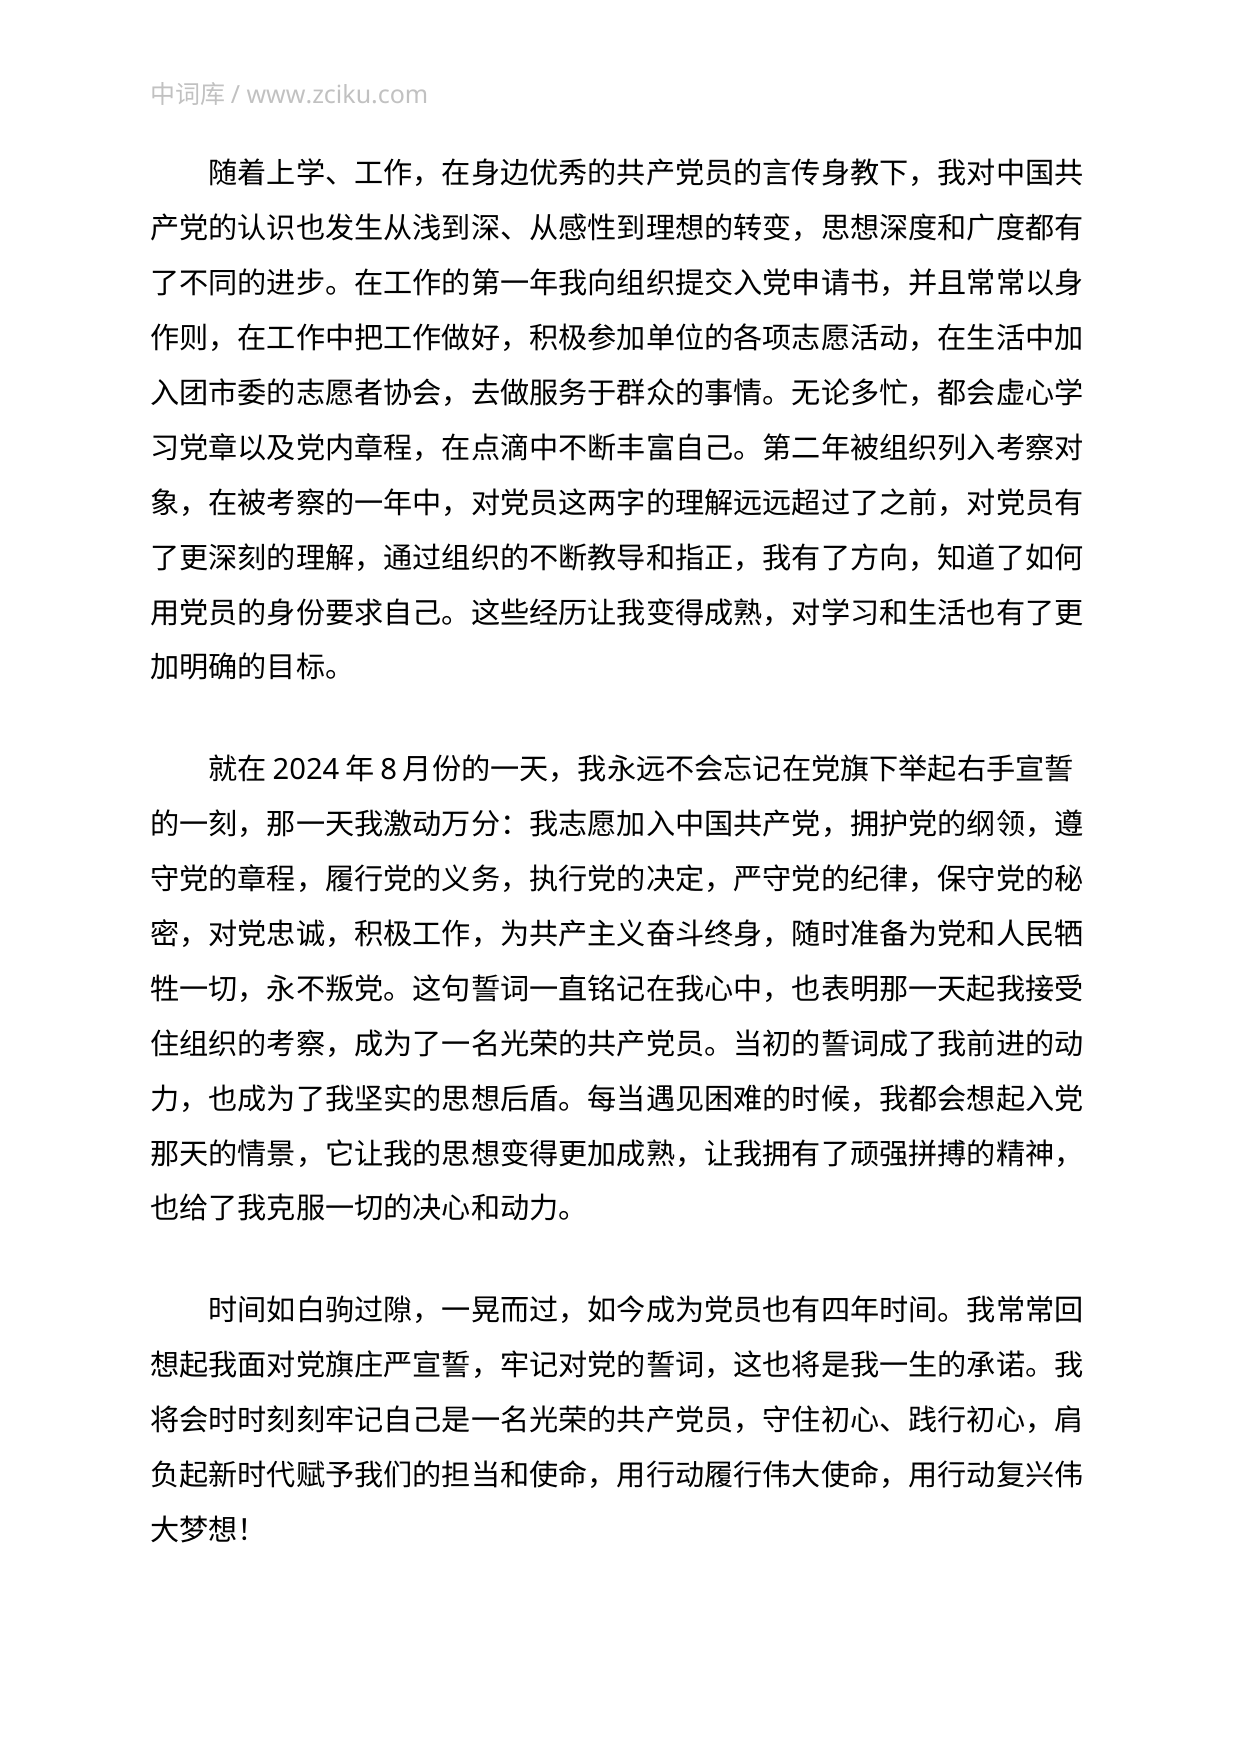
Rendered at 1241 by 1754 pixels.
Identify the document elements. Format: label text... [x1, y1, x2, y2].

text 时间如白驹过隙，一晃而过，如今成为党员也有四年时间。我常常回想起我面对党旗庄严宣誓，牢记对党的誓词，这也将是我一生的承诺。我将会时时刻刻牢记自己是一名光荣的共产党员，守住初心、践行初心，肩负起新时代赋予我们的担当和使命，用行动履行伟大使命，用行动复兴伟大梦想！ [150, 1287, 1090, 1549]
text 就在2024年8月份的一天，我永远不会忘记在党旗下举起右手宣誓的一刻，那一天我激动万分：我志愿加入中国共产党，拥护党的纲领，遵守党的章程，履行党的义务，执行党的决定，严守党的纪律，保守党的秘密，对党忠诚，积极工作，为共产主义奋斗终身，随时准备为党和人民牺牲一切，永不叛党。这句誓词一直铭记在我心中，也表明那一天起我接受住组织的考察，成为了一名光荣的共产党员。当初的誓词成了我前进的动力，也成为了我坚实的思想后盾。每当遇见困难的时候，我都会想起入党那天的情景，它让我的思想变得更加成熟，让我拥有了顽强拼搏的精神，也给了我克服一切的决心和动力。 [150, 746, 1090, 1227]
text 随着上学、工作，在身边优秀的共产党员的言传身教下，我对中国共产党的认识也发生从浅到深、从感性到理想的转变，思想深度和广度都有了不同的进步。在工作的第一年我向组织提交入党申请书，并且常常以身作则，在工作中把工作做好，积极参加单位的各项志愿活动，在生活中加入团市委的志愿者协会，去做服务于群众的事情。无论多忙，都会虚心学习党章以及党内章程，在点滴中不断丰富自己。第二年被组织列入考察对象，在被考察的一年中，对党员这两字的理解远远超过了之前，对党员有了更深刻的理解，通过组织的不断教导和指正，我有了方向，知道了如何用党员的身份要求自己。这些经历让我变得成熟，对学习和生活也有了更加明确的目标。 [150, 150, 1090, 686]
